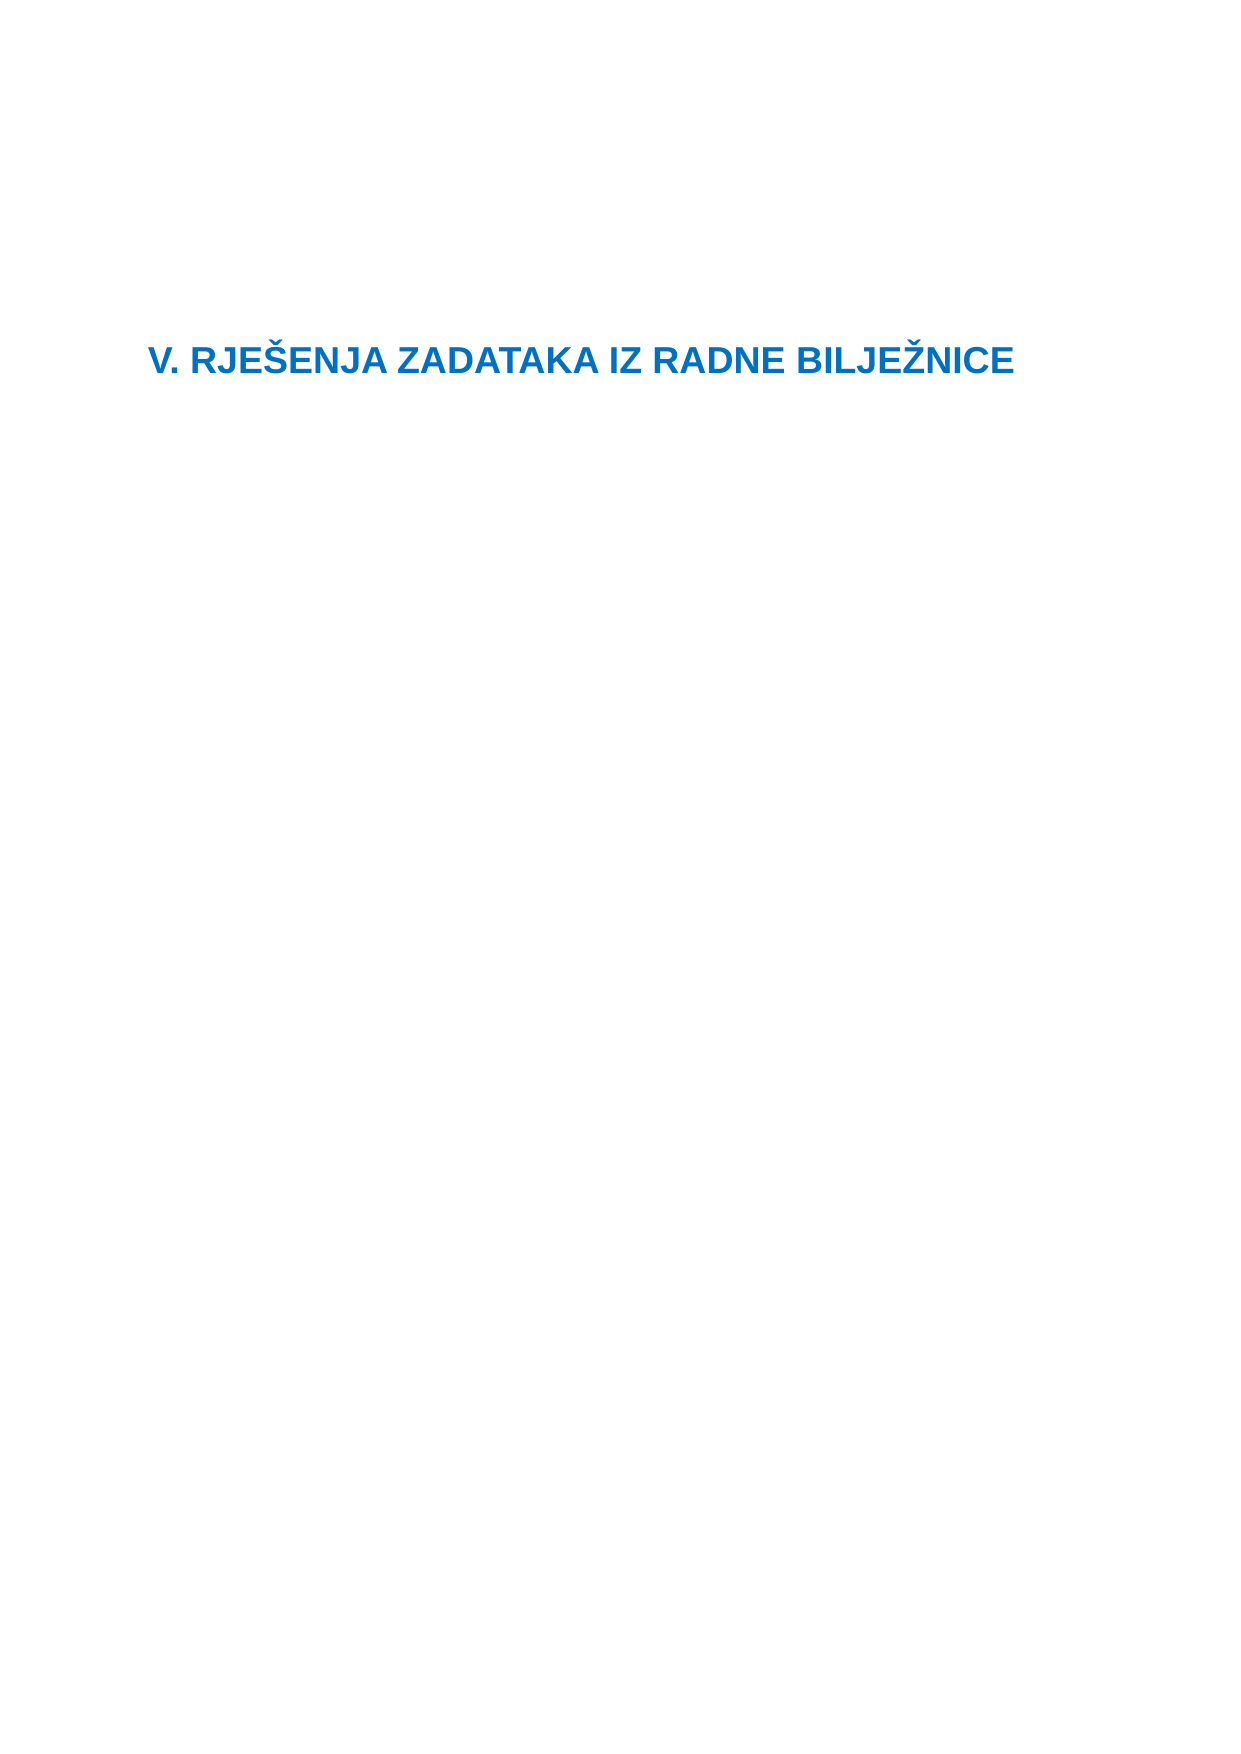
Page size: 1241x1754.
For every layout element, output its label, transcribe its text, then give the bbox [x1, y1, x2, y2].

subtitle V. RJEŠENJA ZADATAKA IZ RADNE BILJEŽNICE [148, 338, 1122, 381]
